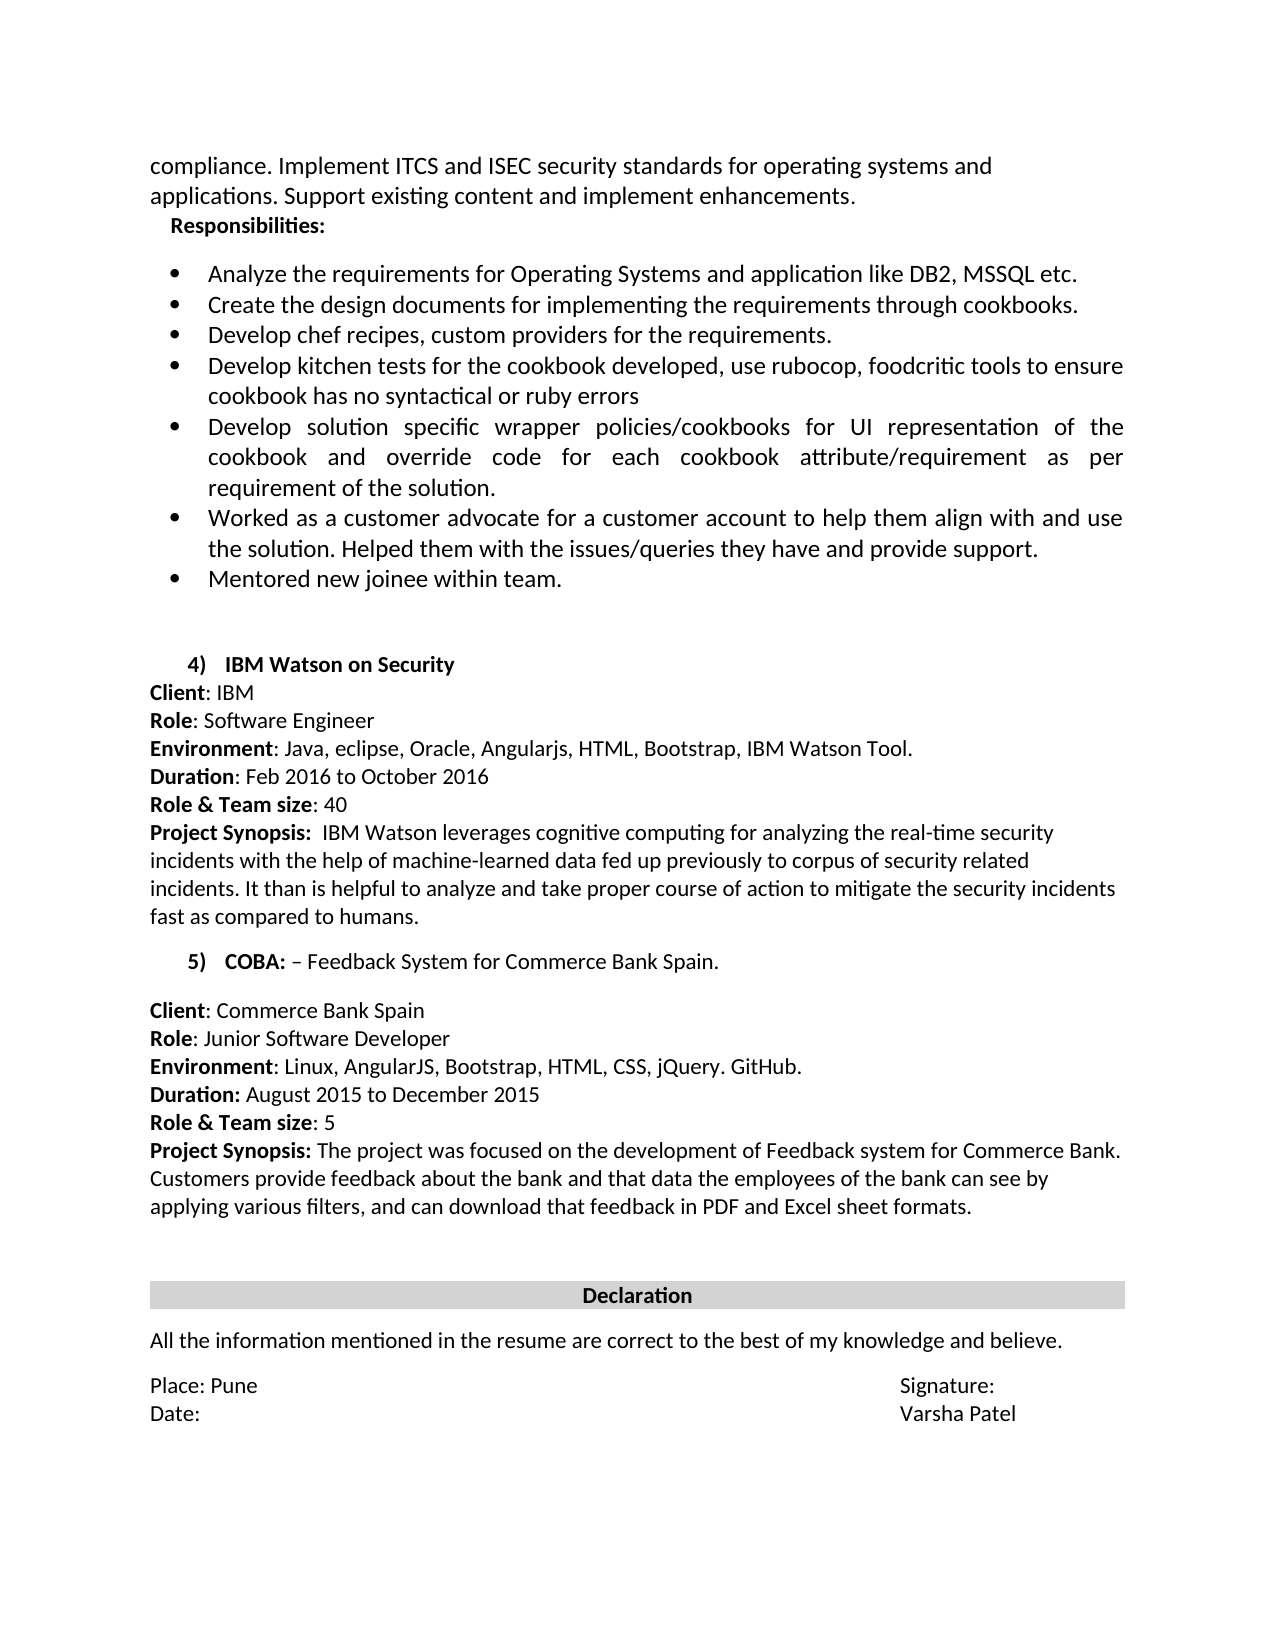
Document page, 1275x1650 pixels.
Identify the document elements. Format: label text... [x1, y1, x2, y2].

text Declaration [150, 1281, 1125, 1309]
list IBM Watson on Security [187, 650, 1125, 678]
list Mentored new joinee within team. [170, 564, 1125, 594]
list Worked as a customer advocate for a customer account to help them align with and use the solution. Helped them with the issues/queries they have and provide support. [170, 503, 1125, 564]
text Client: IBM Role: Software Engineer Environment: Java, eclipse, Oracle, Angularjs, HTML, Bootstrap, IBM Watson Tool. Duration: Feb 2016 to October 2016 Role & Team size: 40 Project Synopsis: IBM Watson leverages cognitive computing for analyzing the real-time security incidents with the help of machine-learned data fed up previously to corpus of security related incidents. It than is helpful to analyze and take proper course of action to mitigate the security incidents fast as compared to humans. [150, 678, 1125, 930]
list COBA: – Feedback System for Commerce Bank Spain. [187, 947, 1125, 975]
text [150, 150, 1116, 211]
list Create the design documents for implementing the requirements through cookbooks. [170, 289, 1125, 319]
list Develop solution specific wrapper policies/cookbooks for UI representation of the cookbook and override code for each cookbook attribute/requirement as per requirement of the solution. [170, 411, 1125, 503]
text All the information mentioned in the resume are correct to the best of my knowledge and believe. [150, 1326, 1125, 1354]
list Analyze the requirements for Operating Systems and application like DB2, MSSQL etc. [170, 258, 1125, 289]
text Client: Commerce Bank Spain Role: Junior Software Developer Environment: Linux, AngularJS, Bootstrap, HTML, CSS, jQuery. GitHub. Duration: August 2015 to December 2015 Role & Team size: 5 Project Synopsis: The project was focused on the development of Feedback system for Commerce Bank. Customers provide feedback about the bank and that data the employees of the bank can see by applying various filters, and can download that feedback in PDF and Excel sheet formats. [150, 996, 1125, 1220]
list Develop chef recipes, custom providers for the requirements. [170, 319, 1125, 350]
list Develop kitchen tests for the cookbook developed, use rubocop, foodcritic tools to ensure cookbook has no syntactical or ruby errors [170, 350, 1125, 411]
text Place: Pune Signature: Date: Varsha Patel [150, 1371, 1125, 1427]
text Responsibilities: [150, 211, 1125, 239]
